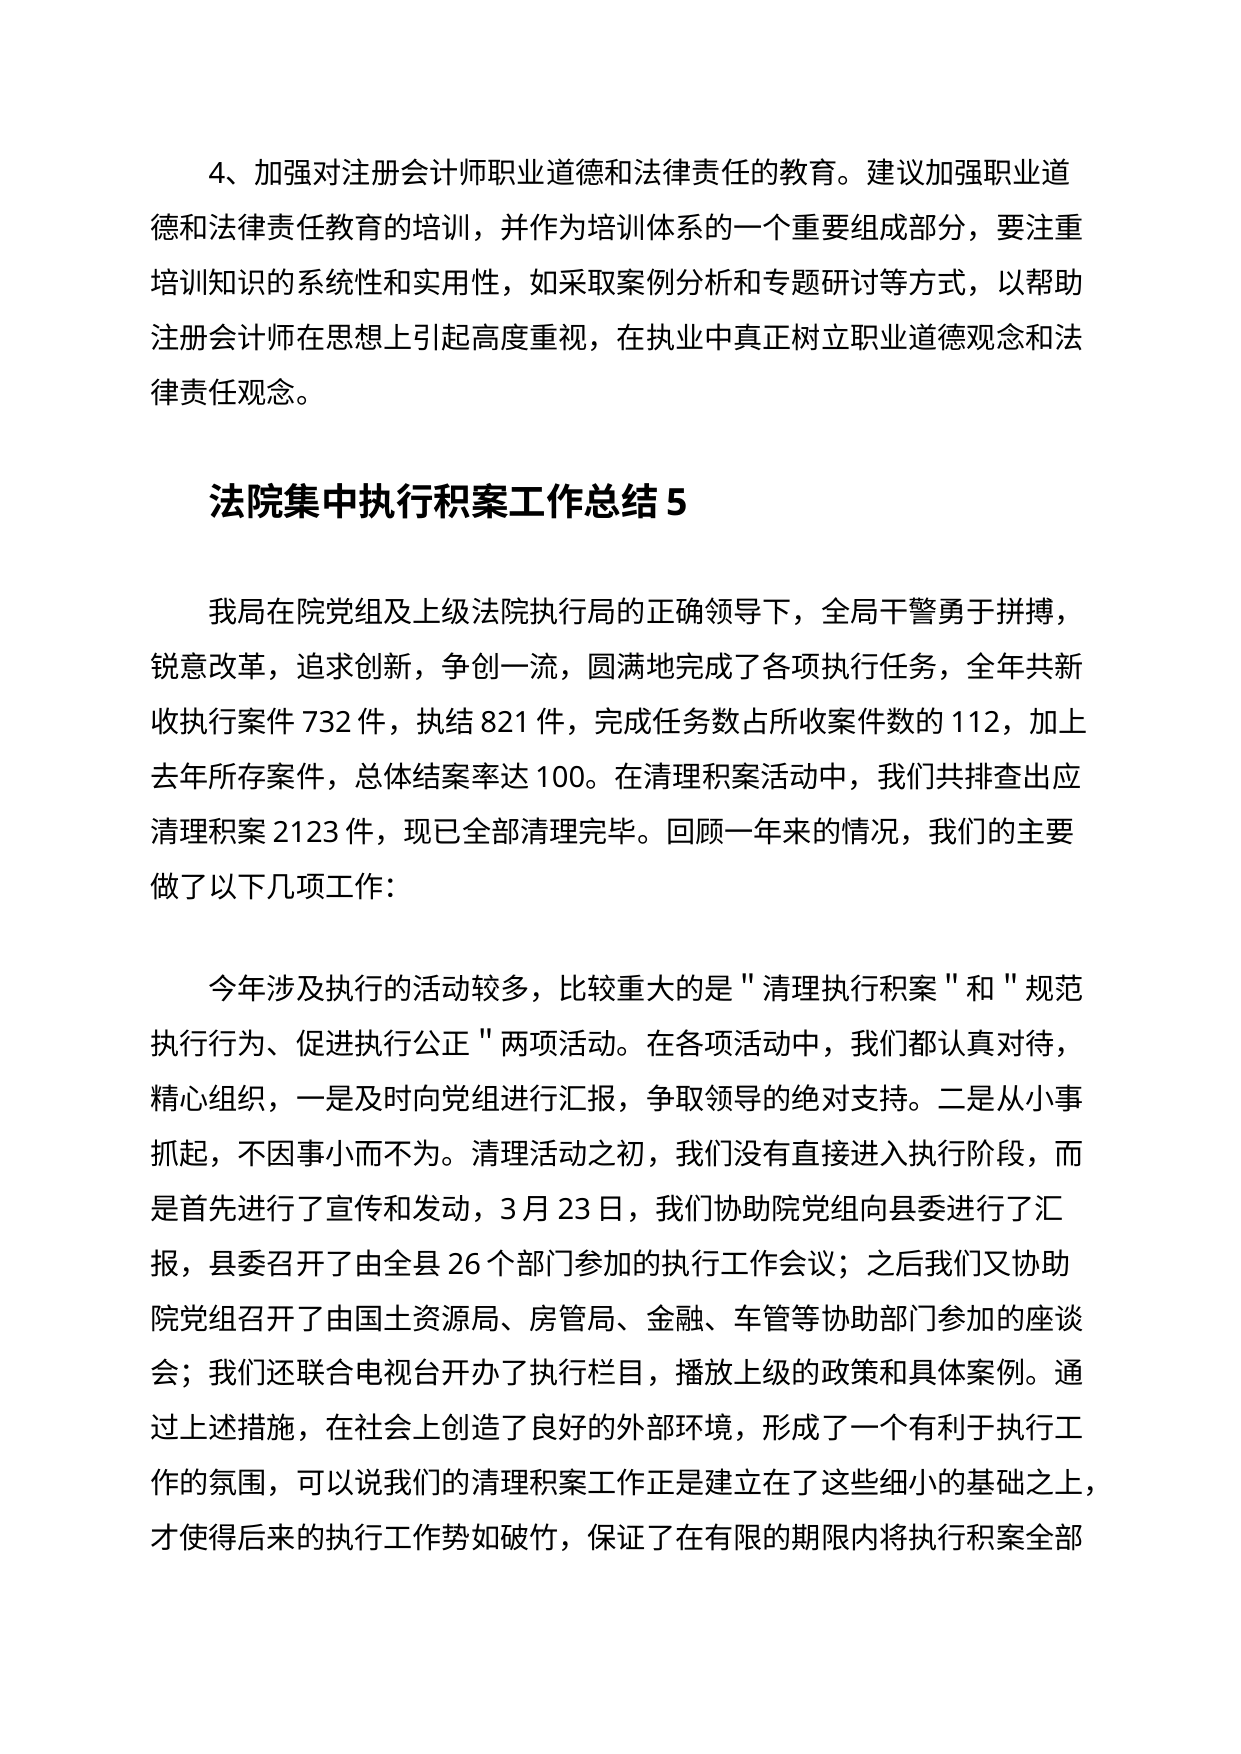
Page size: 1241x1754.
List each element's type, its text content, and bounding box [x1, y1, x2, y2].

text 我局在院党组及上级法院执行局的正确领导下，全局干警勇于拼搏，锐意改革，追求创新，争创一流，圆满地完成了各项执行任务，全年共新收执行案件732件，执结821件，完成任务数占所收案件数的112，加上去年所存案件，总体结案率达100。在清理积案活动中，我们共排查出应清理积案2123件，现已全部清理完毕。回顾一年来的情况，我们的主要做了以下几项工作： [150, 589, 1090, 906]
text 4、加强对注册会计师职业道德和法律责任的教育。建议加强职业道德和法律责任教育的培训，并作为培训体系的一个重要组成部分，要注重培训知识的系统性和实用性，如采取案例分析和专题研讨等方式，以帮助注册会计师在思想上引起高度重视，在执业中真正树立职业道德观念和法律责任观念。 [150, 150, 1090, 412]
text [150, 966, 1090, 1557]
text 法院集中执行积案工作总结5 [150, 471, 1090, 526]
